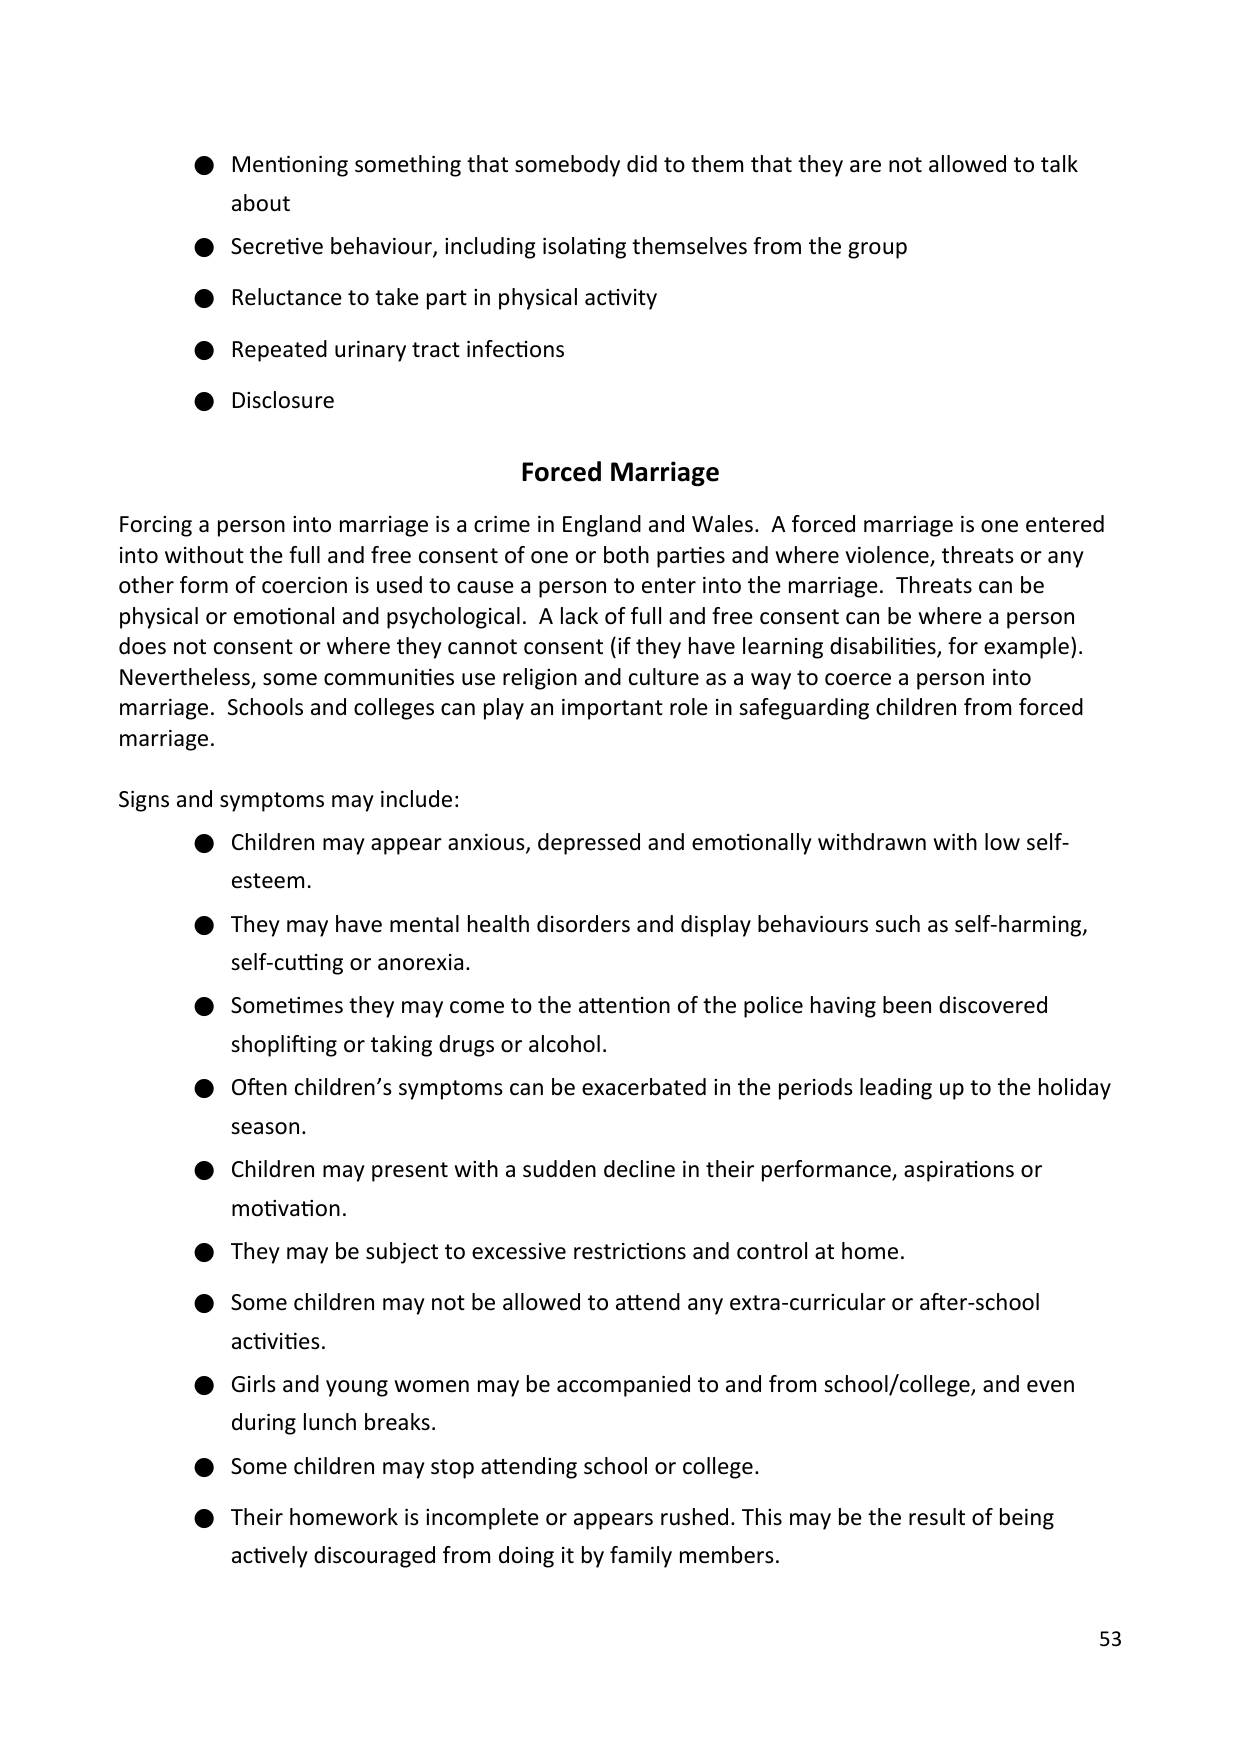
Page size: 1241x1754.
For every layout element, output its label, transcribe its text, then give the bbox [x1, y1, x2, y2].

list Girls and young women may be accompanied to and from school/college, and even during lunch breaks. [193, 1355, 1122, 1437]
list Often children’s symptoms can be exacerbated in the periods leading up to the holiday season. [193, 1059, 1122, 1141]
list Repeated urinary tract infections [193, 320, 1122, 371]
text Signs and symptoms may include: [118, 783, 1122, 813]
text Forced Marriage [118, 453, 1122, 489]
list Children may appear anxious, depressed and emotionally withdrawn with low self-esteem. [193, 813, 1122, 895]
list Some children may not be allowed to attend any extra-curricular or after-school activities. [193, 1273, 1122, 1355]
list Sometimes they may come to the attention of the police having been discovered shoplifting or taking drugs or alcohol. [193, 977, 1122, 1059]
text Forcing a person into marriage is a crime in England and Wales. A forced marriage is one entered into without the full and free consent of one or both parties and where violence, threats or any other form of coercion is used to cause a person to enter into the marriage. Threats can be physical or emotional and psychological. A lack of full and free consent can be where a person does not consent or where they cannot consent (if they have learning disabilities, for example). Nevertheless, some communities use religion and culture as a way to coerce a person into marriage. Schools and colleges can play an important role in safeguarding children from forced marriage. [118, 508, 1122, 752]
list Disclosure [193, 371, 1122, 423]
list Secretive behaviour, including isolating themselves from the group [193, 218, 1122, 269]
list Children may present with a sudden decline in their performance, aspirations or motivation. [193, 1141, 1122, 1222]
list Mentioning something that somebody did to them that they are not allowed to talk about [193, 136, 1122, 218]
list Some children may stop attending school or college. [193, 1437, 1122, 1488]
list They may have mental health disorders and display behaviours such as self-harming, self-cutting or anorexia. [193, 895, 1122, 977]
list Their homework is incomplete or appears rushed. This may be the result of being actively discouraged from doing it by family members. [193, 1488, 1122, 1570]
list Reluctance to take part in physical activity [193, 269, 1122, 320]
list They may be subject to excessive restrictions and control at home. [193, 1222, 1122, 1273]
